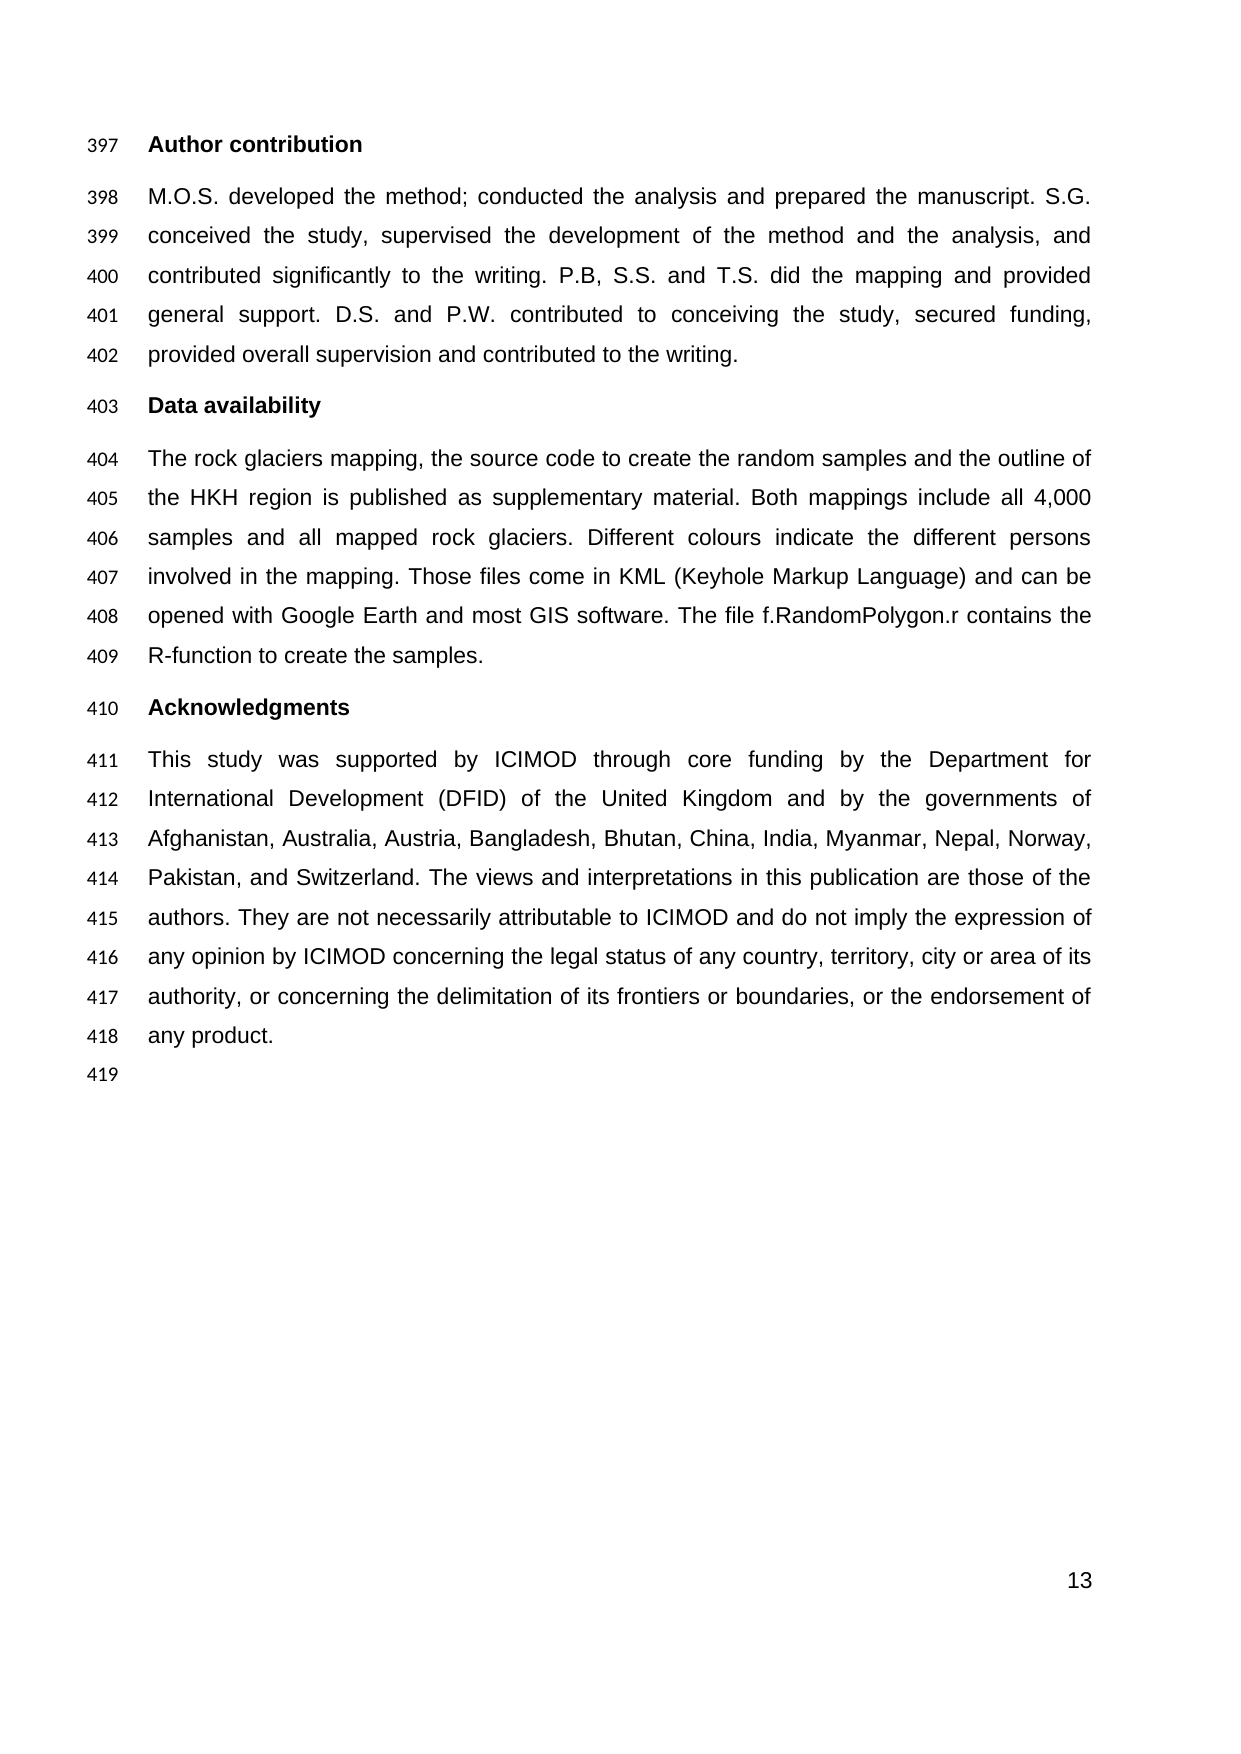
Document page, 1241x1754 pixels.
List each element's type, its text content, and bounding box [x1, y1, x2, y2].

text The rock glaciers mapping, the source code to create the random samples and the outline of the HKH region is published as supplementary material. Both mappings include all 4,000 samples and all mapped rock glaciers. Different colours indicate the different persons involved in the mapping. Those files come in KML (Keyhole Markup Language) and can be opened with Google Earth and most GIS software. The file f.RandomPolygon.r contains the R-function to create the samples. [148, 444, 1092, 668]
text This study was supported by ICIMOD through core funding by the Department for International Development (DFID) of the United Kingdom and by the governments of Afghanistan, Australia, Austria, Bangladesh, Bhutan, China, India, Myanmar, Nepal, Norway, Pakistan, and Switzerland. The views and interpretations in this publication are those of the authors. They are not necessarily attributable to ICIMOD and do not imply the expression of any opinion by ICIMOD concerning the legal status of any country, territory, city or area of its authority, or concerning the delimitation of its frontiers or boundaries, or the endorsement of any product. [148, 746, 1092, 1048]
subtitle Data availability [148, 392, 1092, 419]
text M.O.S. developed the method; conducted the analysis and prepared the manuscript. S.G. conceived the study, supervised the development of the method and the analysis, and contributed significantly to the writing. P.B, S.S. and T.S. did the mapping and provided general support. D.S. and P.W. contributed to conceiving the study, secured funding, provided overall supervision and contributed to the writing. [148, 183, 1092, 367]
subtitle Acknowledgments [148, 694, 1092, 720]
subtitle Author contribution [148, 131, 1092, 157]
